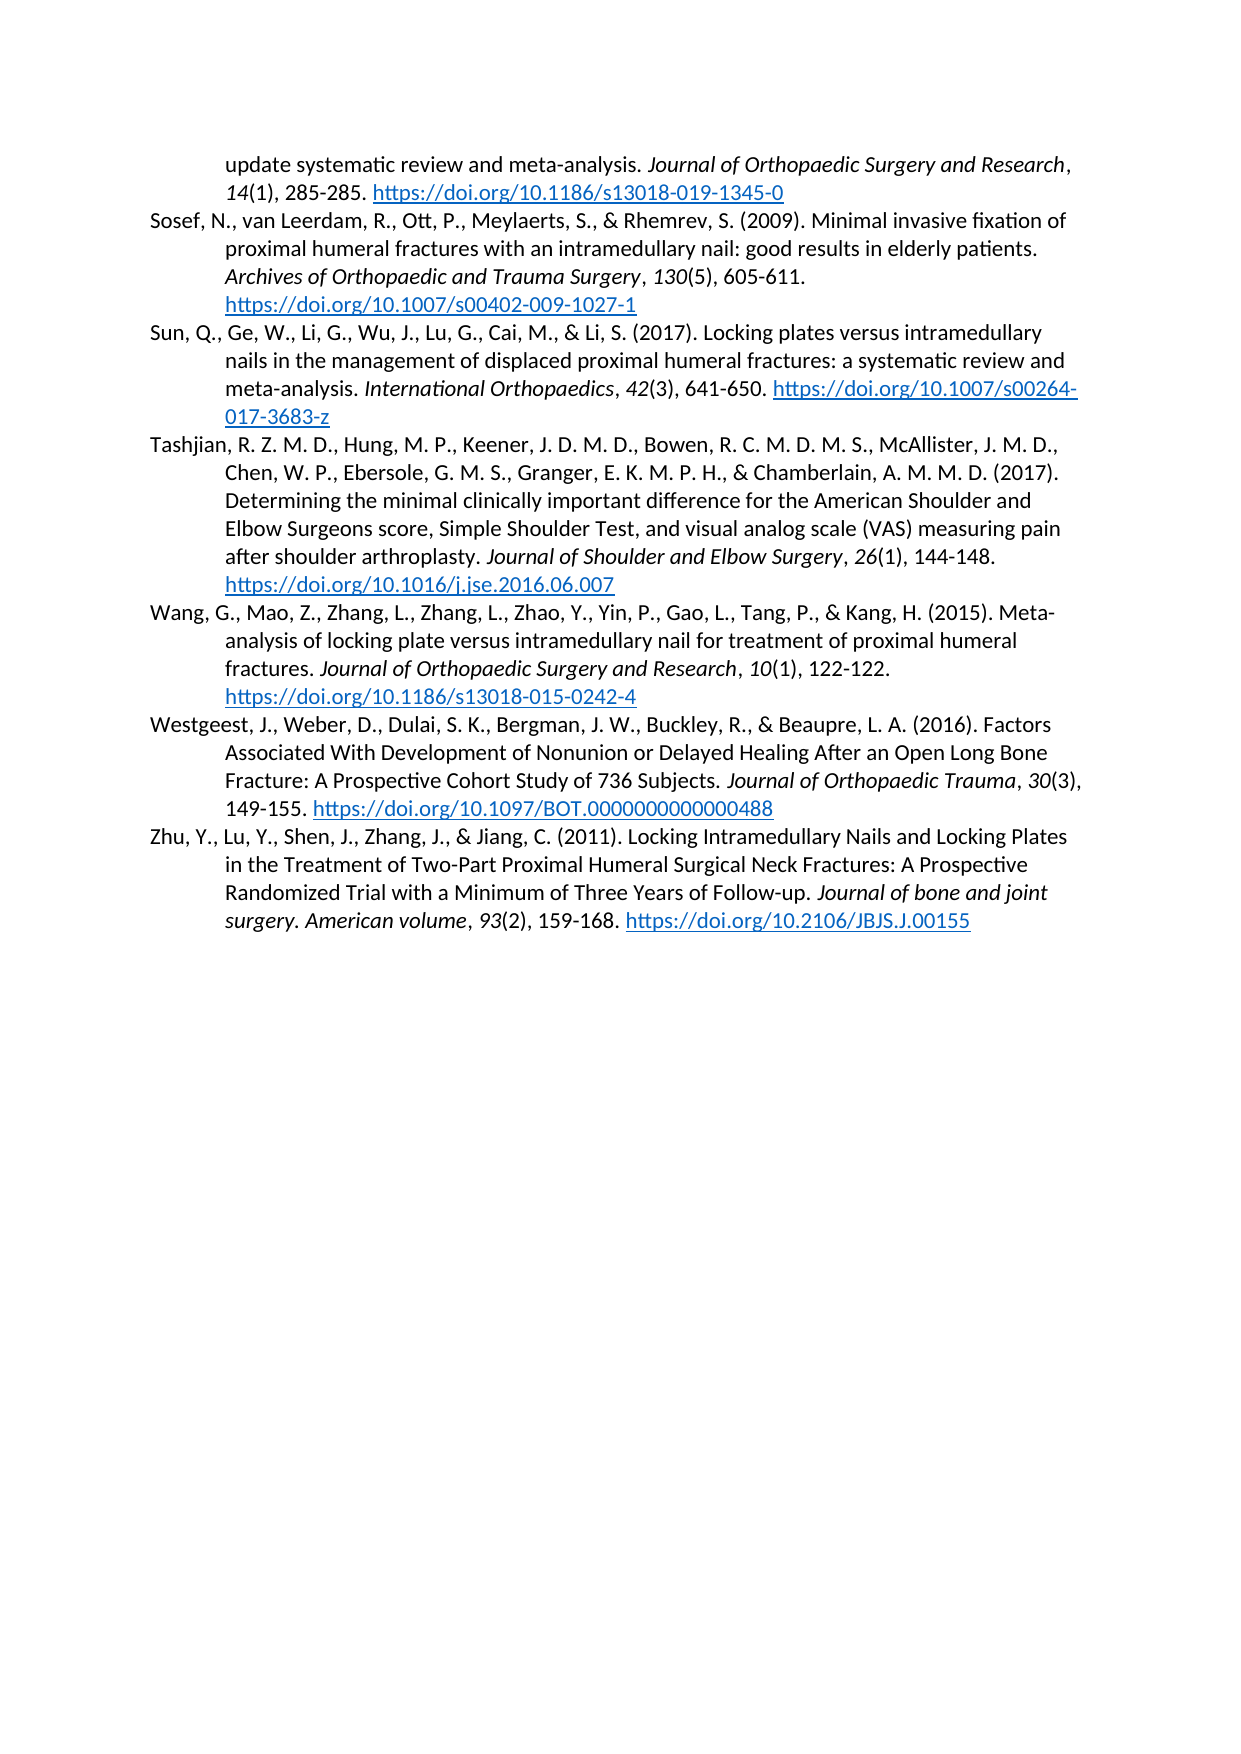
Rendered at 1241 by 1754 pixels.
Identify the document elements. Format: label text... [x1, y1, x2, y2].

text Wang, G., Mao, Z., Zhang, L., Zhang, L., Zhao, Y., Yin, P., Gao, L., Tang, P., & Kang, H. (2015). Meta-analysis of locking plate versus intramedullary nail for treatment of proximal humeral fractures. Journal of Orthopaedic Surgery and Research, 10(1), 122-122. https://doi.org/10.1186/s13018-015-0242-4 [150, 598, 1090, 710]
text Zhu, Y., Lu, Y., Shen, J., Zhang, J., & Jiang, C. (2011). Locking Intramedullary Nails and Locking Plates in the Treatment of Two-Part Proximal Humeral Surgical Neck Fractures: A Prospective Randomized Trial with a Minimum of Three Years of Follow-up. Journal of bone and joint surgery. American volume, 93(2), 159-168. https://doi.org/10.2106/JBJS.J.00155 [150, 822, 1090, 934]
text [150, 150, 1090, 206]
text Westgeest, J., Weber, D., Dulai, S. K., Bergman, J. W., Buckley, R., & Beaupre, L. A. (2016). Factors Associated With Development of Nonunion or Delayed Healing After an Open Long Bone Fracture: A Prospective Cohort Study of 736 Subjects. Journal of Orthopaedic Trauma, 30(3), 149-155. https://doi.org/10.1097/BOT.0000000000000488 [150, 710, 1090, 822]
text Sun, Q., Ge, W., Li, G., Wu, J., Lu, G., Cai, M., & Li, S. (2017). Locking plates versus intramedullary nails in the management of displaced proximal humeral fractures: a systematic review and meta-analysis. International Orthopaedics, 42(3), 641-650. https://doi.org/10.1007/s00264-017-3683-z [150, 318, 1090, 430]
text Sosef, N., van Leerdam, R., Ott, P., Meylaerts, S., & Rhemrev, S. (2009). Minimal invasive fixation of proximal humeral fractures with an intramedullary nail: good results in elderly patients. Archives of Orthopaedic and Trauma Surgery, 130(5), 605-611. https://doi.org/10.1007/s00402-009-1027-1 [150, 206, 1090, 318]
text Tashjian, R. Z. M. D., Hung, M. P., Keener, J. D. M. D., Bowen, R. C. M. D. M. S., McAllister, J. M. D., Chen, W. P., Ebersole, G. M. S., Granger, E. K. M. P. H., & Chamberlain, A. M. M. D. (2017). Determining the minimal clinically important difference for the American Shoulder and Elbow Surgeons score, Simple Shoulder Test, and visual analog scale (VAS) measuring pain after shoulder arthroplasty. Journal of Shoulder and Elbow Surgery, 26(1), 144-148. https://doi.org/10.1016/j.jse.2016.06.007 [150, 430, 1090, 598]
